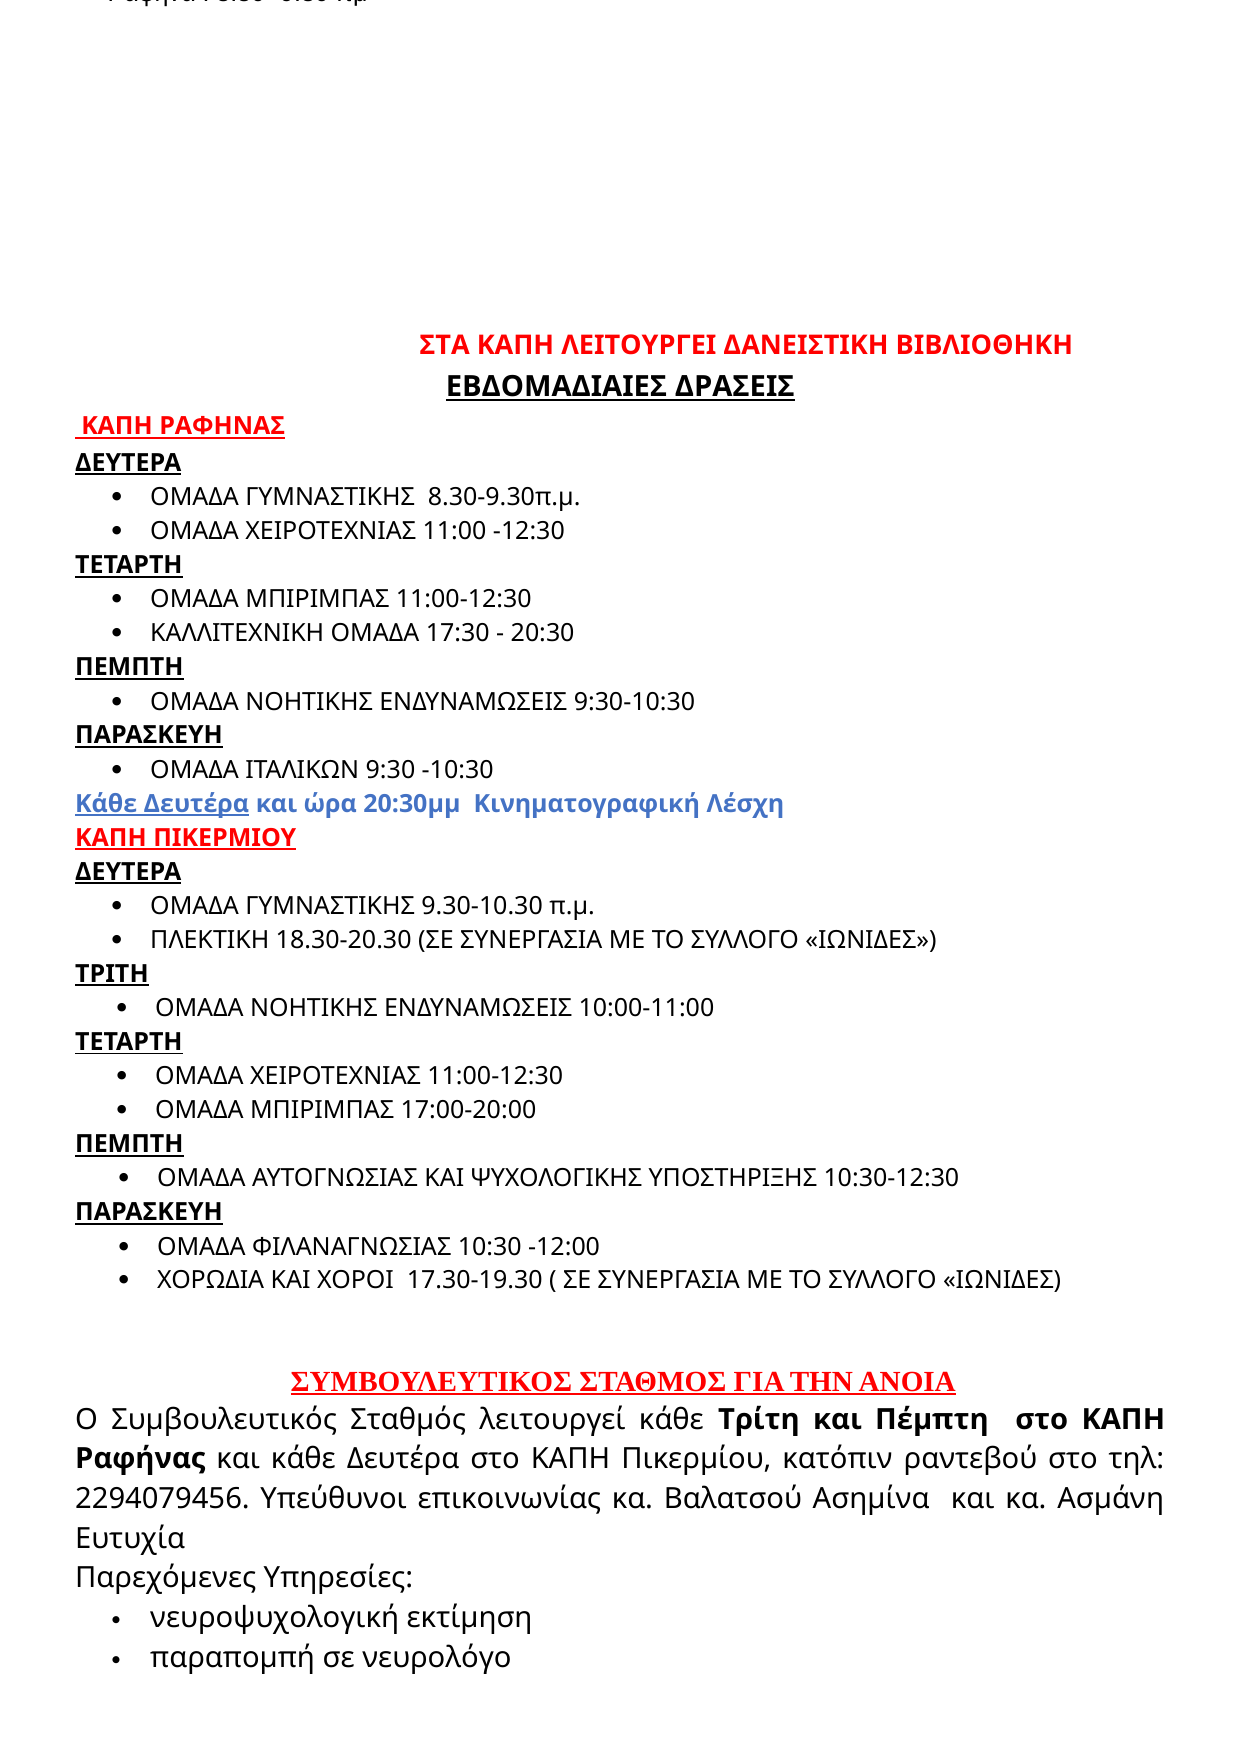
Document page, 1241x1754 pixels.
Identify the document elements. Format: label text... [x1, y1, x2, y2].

text ΤΡΙΤΗ [75, 956, 1165, 990]
text ΠΑΡΑΣΚΕΥΗ [75, 1194, 1165, 1228]
list παραπομπή σε νευρολόγο [112, 1636, 1165, 1676]
text ΚΑΠΗ ΡΑΦΗΝΑΣ [75, 408, 1165, 442]
list ΧΟΡΩΔΙΑ ΚΑΙ ΧΟΡΟΙ 17.30-19.30 ( ΣΕ ΣΥΝΕΡΓΑΣΙΑ ΜΕ ΤΟ ΣΥΛΛΟΓΟ «ΙΩΝΙΔΕΣ) [119, 1262, 1165, 1296]
list ΟΜΑΔΑ ΙΤΑΛΙΚΩΝ 9:30 -10:30 [112, 751, 1165, 785]
list ΠΛΕΚΤΙΚΗ 18.30-20.30 (ΣΕ ΣΥΝΕΡΓΑΣΙΑ ΜΕ ΤΟ ΣΥΛΛΟΓΟ «ΙΩΝΙΔΕΣ») [112, 922, 1165, 956]
list ΚΑΛΛΙΤΕΧΝΙΚΗ ΟΜΑΔΑ 17:30 - 20:30 [112, 615, 1165, 649]
text ΔΕΥΤΕΡΑ [75, 853, 1165, 887]
list ΟΜΑΔΑ ΝΟΗΤΙΚΗΣ ΕΝΔΥΝΑΜΩΣΕΙΣ 10:00-11:00 [117, 990, 1165, 1024]
text ΤΕΤΑΡΤΗ [75, 1024, 1165, 1058]
list ΟΜΑΔΑ ΑΥΤΟΓΝΩΣΙΑΣ ΚΑΙ ΨΥΧΟΛΟΓΙΚΗΣ ΥΠΟΣΤΗΡΙΞΗΣ 10:30-12:30 [119, 1160, 1165, 1194]
list ΟΜΑΔΑ ΓΥΜΝΑΣΤΙΚΗΣ 9.30-10.30 π.μ. [112, 887, 1165, 922]
list ΟΜΑΔΑ ΜΠΙΡΙΜΠΑΣ 11:00-12:30 [112, 581, 1165, 615]
text ΠΕΜΠΤΗ [75, 649, 1165, 683]
text ΠΕΜΠΤΗ [75, 1126, 1165, 1160]
list ΟΜΑΔΑ ΦΙΛΑΝΑΓΝΩΣΙΑΣ 10:30 -12:00 [119, 1228, 1165, 1262]
text ΕΒΔΟΜΑΔΙΑΙΕΣ ΔΡΑΣΕΙΣ [75, 365, 1165, 405]
text ΣΥΜΒΟΥΛΕΥΤΙΚΟΣ ΣΤΑΘΜΟΣ ΓΙΑ ΤΗΝ ΑΝΟΙΑ [75, 1364, 1165, 1398]
text ΔΕΥΤΕΡΑ [75, 445, 1165, 479]
list ΟΜΑΔΑ ΝΟΗΤΙΚΗΣ ΕΝΔΥΝΑΜΩΣΕΙΣ 9:30-10:30 [112, 683, 1165, 717]
text Κάθε Δευτέρα και ώρα 20:30μμ Κινηματογραφική Λέσχη [75, 785, 1165, 819]
list ΟΜΑΔΑ ΧΕΙΡΟΤΕΧΝΙΑΣ 11:00-12:30 [117, 1058, 1165, 1092]
list ΟΜΑΔΑ ΧΕΙΡΟΤΕΧΝΙΑΣ 11:00 -12:30 [112, 513, 1165, 547]
text ΣΤΑ ΚΑΠΗ ΛΕΙΤΟΥΡΓΕΙ ΔΑΝΕΙΣΤΙΚΗ ΒΙΒΛΙΟΘΗΚΗ [75, 325, 1165, 362]
list ΟΜΑΔΑ ΜΠΙΡΙΜΠΑΣ 17:00-20:00 [117, 1092, 1165, 1126]
text ΚΑΠΗ ΠΙΚΕΡΜΙΟΥ [75, 819, 1165, 853]
text ΠΑΡΑΣΚΕΥΗ [75, 717, 1165, 751]
text Παρεχόμενες Υπηρεσίες: [75, 1557, 1165, 1596]
list ΟΜΑΔΑ ΓΥΜΝΑΣΤΙΚΗΣ 8.30-9.30π.μ. [112, 479, 1165, 513]
list νευροψυχολογική εκτίμηση [112, 1596, 1165, 1636]
text ΤΕΤΑΡΤΗ [75, 547, 1165, 581]
text Ο Συμβουλευτικός Σταθμός λειτουργεί κάθε Τρίτη και Πέμπτη στο ΚΑΠΗ Ραφήνας και κάθε Δευτέρα στο ΚΑΠΗ Πικερμίου, κατόπιν ραντεβού στο τηλ: 2294079456. Υπεύθυνοι επικοινωνίας κα. Βαλατσού Ασημίνα και κα. Ασμάνη Ευτυχία [75, 1398, 1165, 1557]
